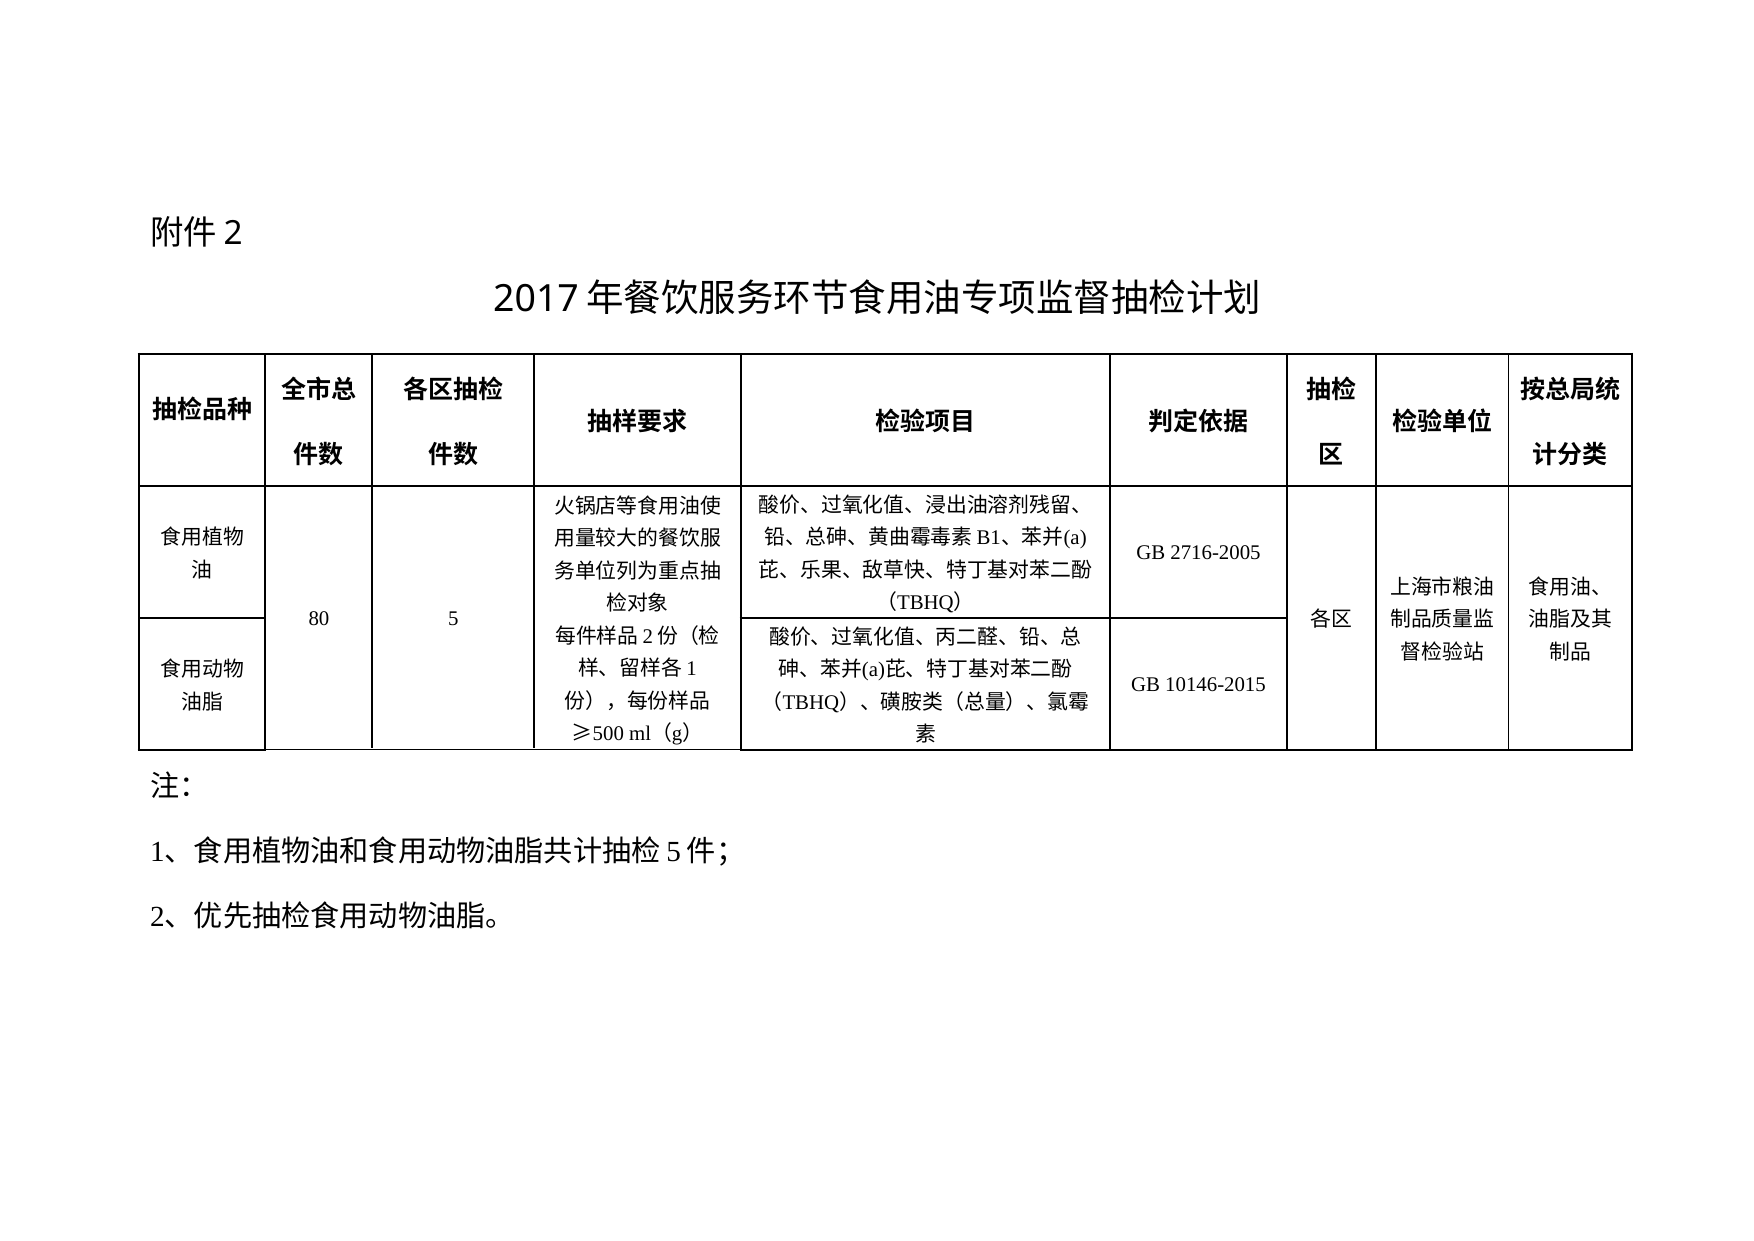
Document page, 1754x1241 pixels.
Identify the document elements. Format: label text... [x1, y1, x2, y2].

table_cell GB 2716-2005 [1111, 487, 1286, 617]
text 附件2 [150, 198, 1604, 263]
table_cell 食用油、油脂及其制品 [1509, 487, 1631, 749]
text 1、食用植物油和食用动物油脂共计抽检5件； [150, 816, 1604, 881]
table_header 按总局统计分类 [1509, 355, 1631, 485]
text 2017年餐饮服务环节食用油专项监督抽检计划 [150, 263, 1604, 328]
table_cell 食用动物油脂 [140, 619, 264, 749]
table_cell 5 [372, 487, 534, 749]
text 2、优先抽检食用动物油脂。 [150, 881, 1604, 946]
table_header 检验项目 [742, 355, 1109, 485]
table_cell 上海市粮油制品质量监督检验站 [1377, 487, 1508, 749]
table_header 全市总件数 [266, 355, 371, 485]
table_cell 各区 [1288, 487, 1375, 749]
table_cell 80 [266, 487, 372, 749]
table_header 判定依据 [1111, 355, 1286, 485]
table_cell 食用植物油 [140, 487, 264, 617]
table_header 抽检品种 [140, 355, 264, 485]
table_header 检验单位 [1377, 355, 1508, 485]
table_cell 酸价、过氧化值、丙二醛、铅、总砷、苯并(a)芘、特丁基对苯二酚（TBHQ）、磺胺类（总量）、氯霉素 [742, 619, 1109, 749]
table_cell 火锅店等食用油使用量较大的餐饮服务单位列为重点抽检对象 每件样品2份（检样、留样各1份），每份样品≥500 ml（g） [534, 487, 740, 749]
table_cell GB 10146-2015 [1111, 619, 1286, 749]
text 注： [150, 751, 1604, 816]
table_header 各区抽检 件数 [373, 355, 533, 485]
table_header 抽检区 [1288, 355, 1375, 485]
table_header 抽样要求 [535, 355, 740, 485]
table_cell 酸价、过氧化值、浸出油溶剂残留、铅、总砷、黄曲霉毒素B1、苯并(a)芘、乐果、敌草快、特丁基对苯二酚（TBHQ） [742, 487, 1109, 617]
